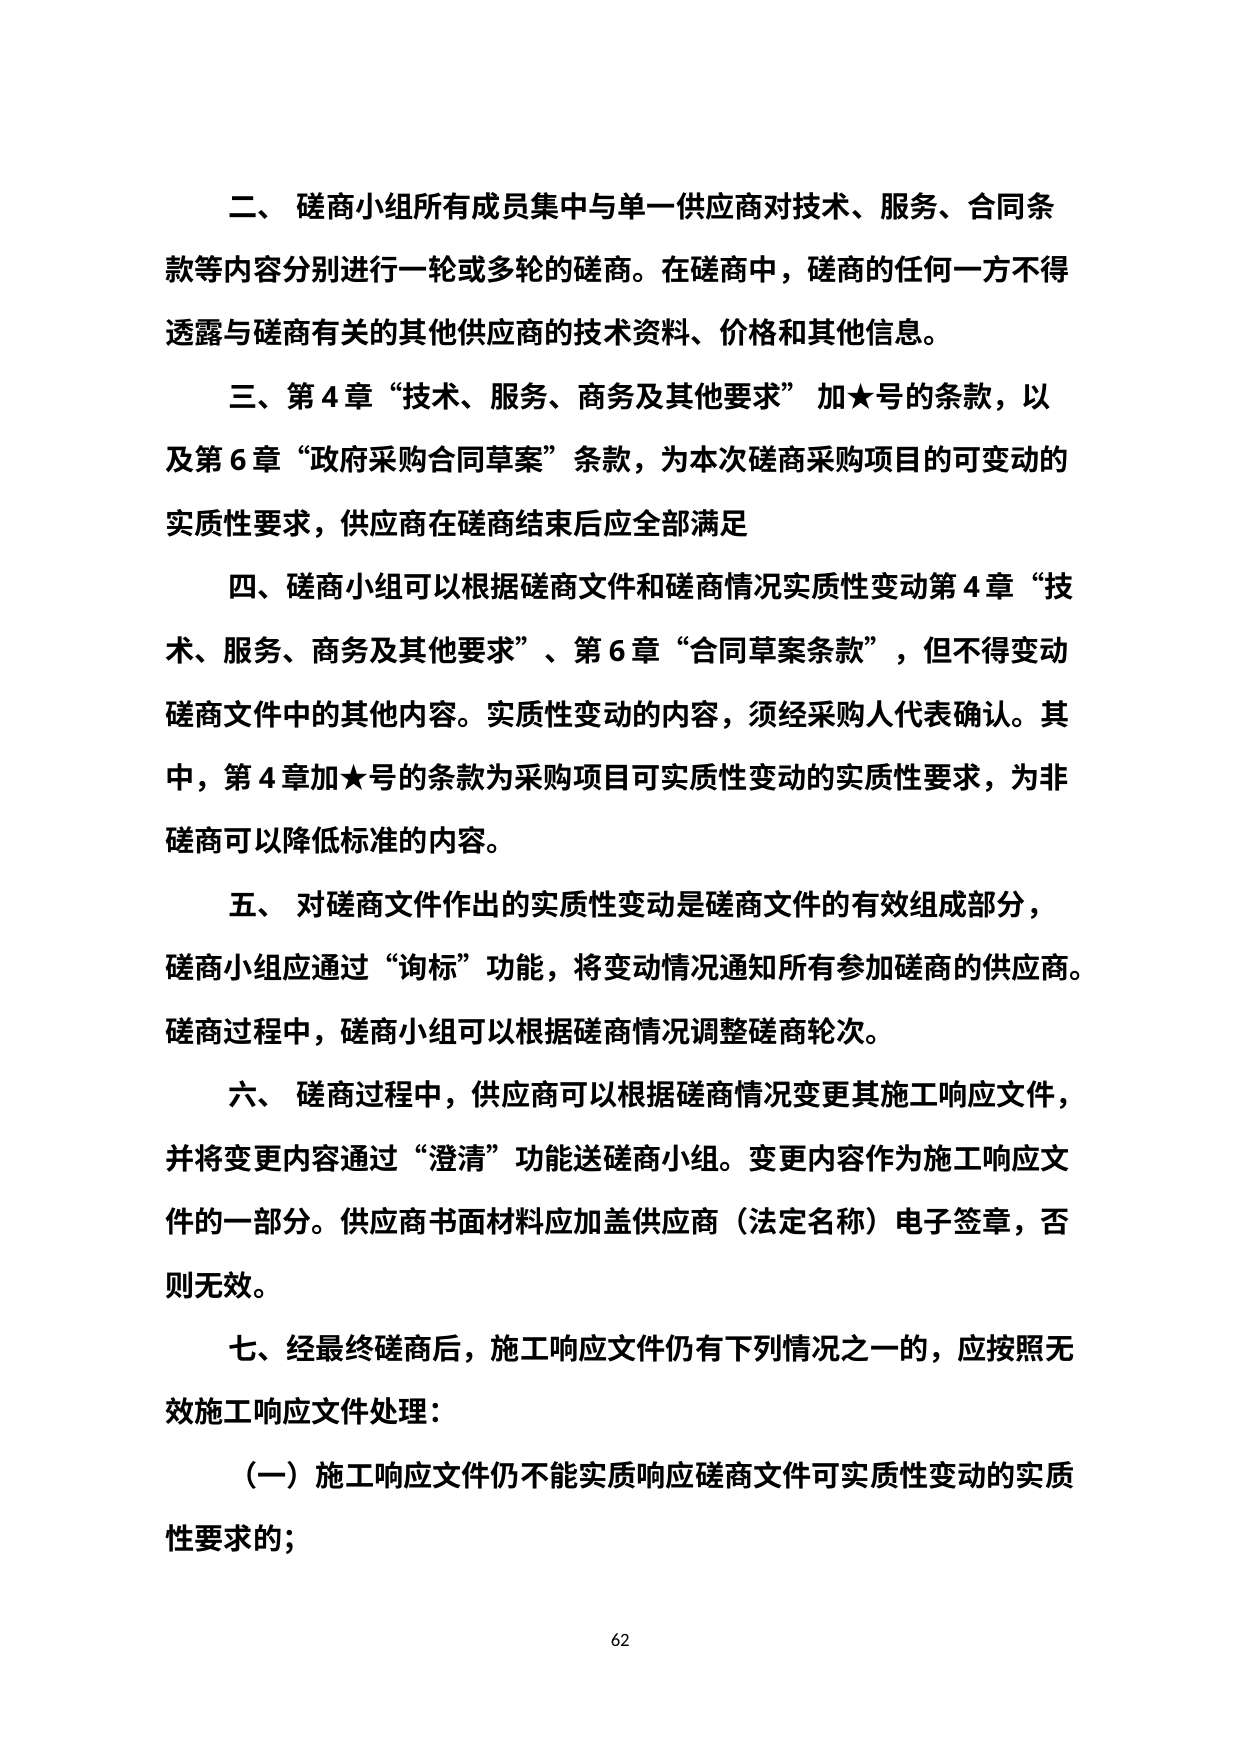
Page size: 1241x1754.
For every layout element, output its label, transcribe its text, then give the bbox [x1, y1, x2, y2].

text （一）施工响应文件仍不能实质响应磋商文件可实质性变动的实质性要求的； [165, 1452, 1075, 1558]
text 五、 对磋商文件作出的实质性变动是磋商文件的有效组成部分，磋商小组应通过“询标”功能，将变动情况通知所有参加磋商的供应商。磋商过程中，磋商小组可以根据磋商情况调整磋商轮次。 [165, 881, 1075, 1051]
text 七、经最终磋商后，施工响应文件仍有下列情况之一的，应按照无效施工响应文件处理： [165, 1326, 1075, 1431]
text 三、第4章“技术、服务、商务及其他要求” 加★号的条款，以及第6章“政府采购合同草案”条款，为本次磋商采购项目的可变动的实质性要求，供应商在磋商结束后应全部满足 [165, 373, 1075, 543]
text 二、 磋商小组所有成员集中与单一供应商对技术、服务、合同条款等内容分别进行一轮或多轮的磋商。在磋商中，磋商的任何一方不得透露与磋商有关的其他供应商的技术资料、价格和其他信息。 [165, 183, 1075, 352]
text 六、 磋商过程中，供应商可以根据磋商情况变更其施工响应文件，并将变更内容通过“澄清”功能送磋商小组。变更内容作为施工响应文件的一部分。供应商书面材料应加盖供应商（法定名称）电子签章，否则无效。 [165, 1072, 1075, 1304]
text 四、磋商小组可以根据磋商文件和磋商情况实质性变动第4章“技术、服务、商务及其他要求”、第6章“合同草案条款”，但不得变动磋商文件中的其他内容。实质性变动的内容，须经采购人代表确认。其中，第4章加★号的条款为采购项目可实质性变动的实质性要求，为非磋商可以降低标准的内容。 [165, 564, 1075, 860]
